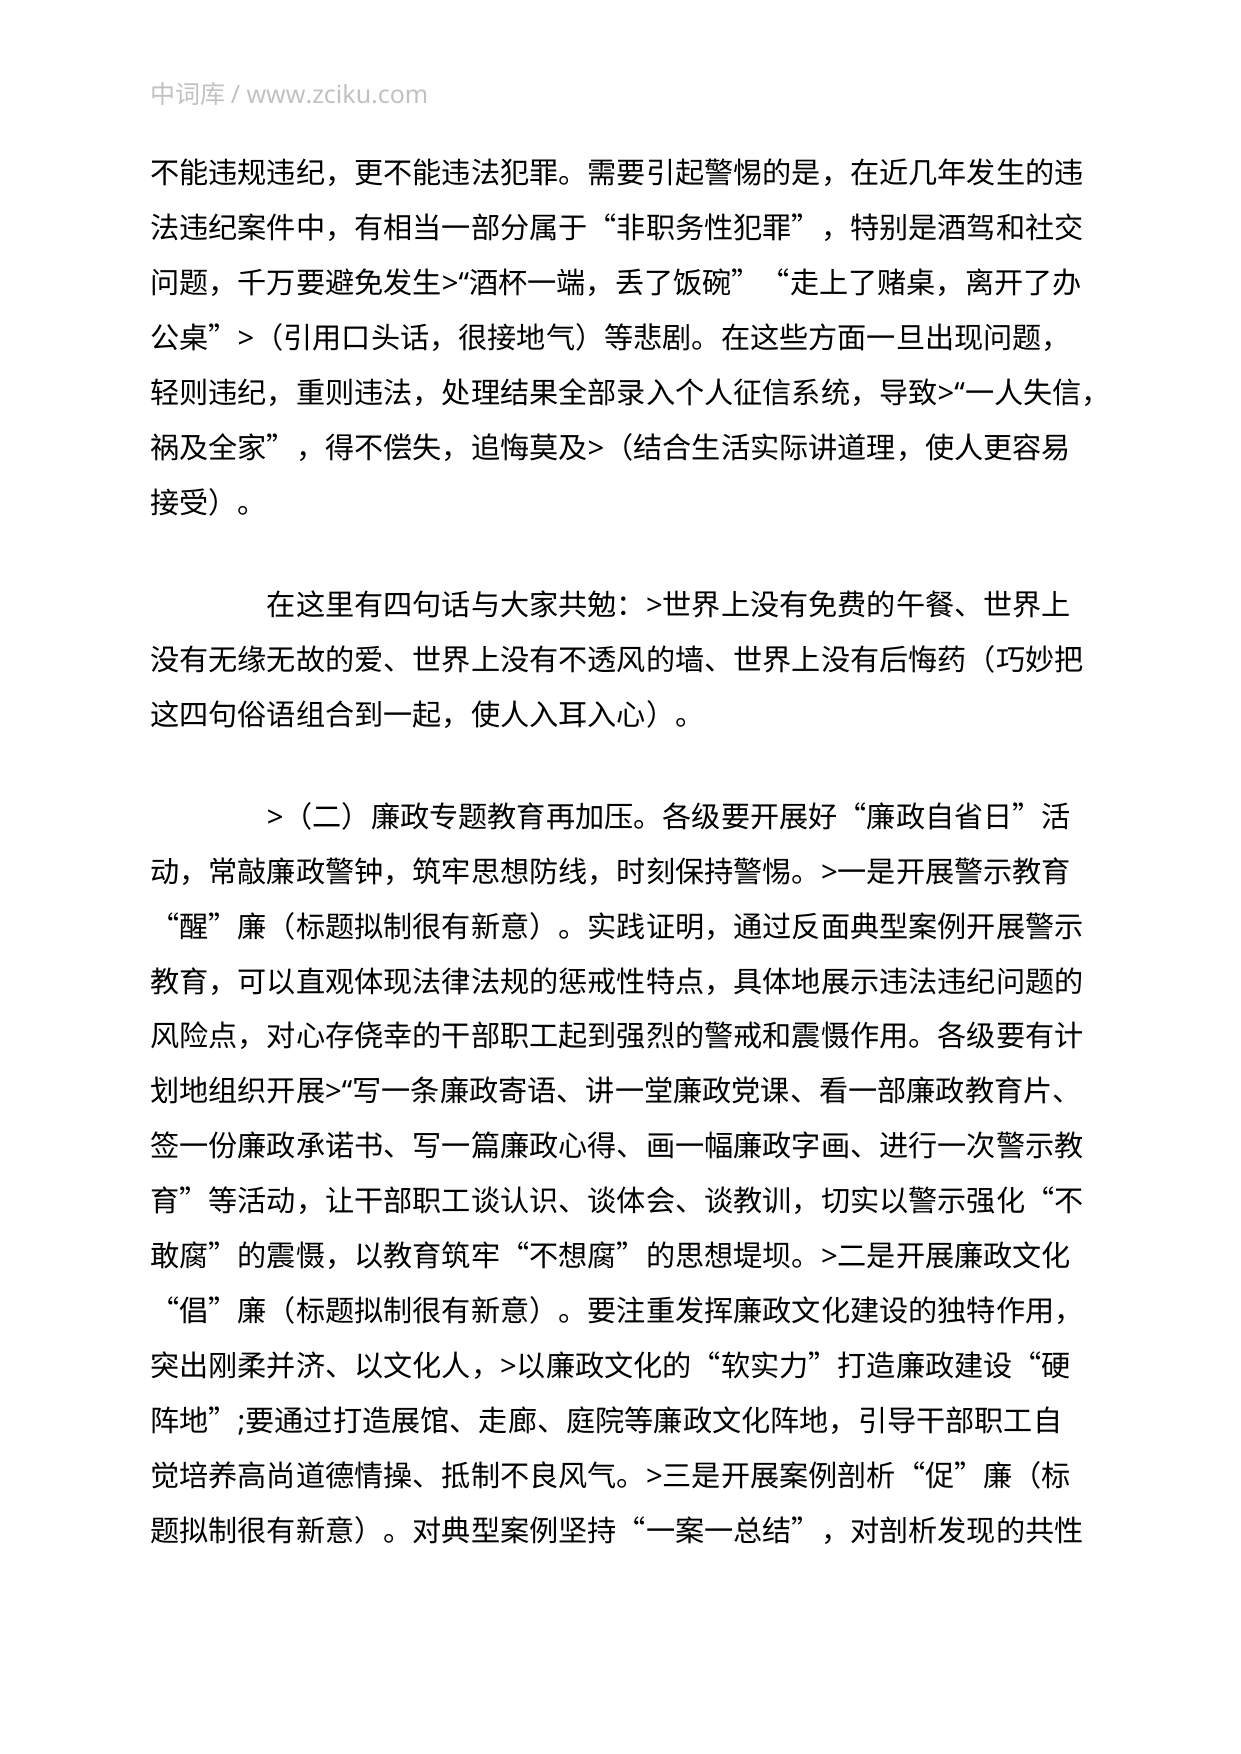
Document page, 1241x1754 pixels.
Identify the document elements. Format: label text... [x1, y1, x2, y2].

text 在这里有四句话与大家共勉：>世界上没有免费的午餐、世界上没有无缘无故的爱、世界上没有不透风的墙、世界上没有后悔药（巧妙把这四句俗语组合到一起，使人入耳入心）。 [150, 582, 1090, 734]
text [150, 150, 1090, 522]
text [150, 793, 1090, 1550]
